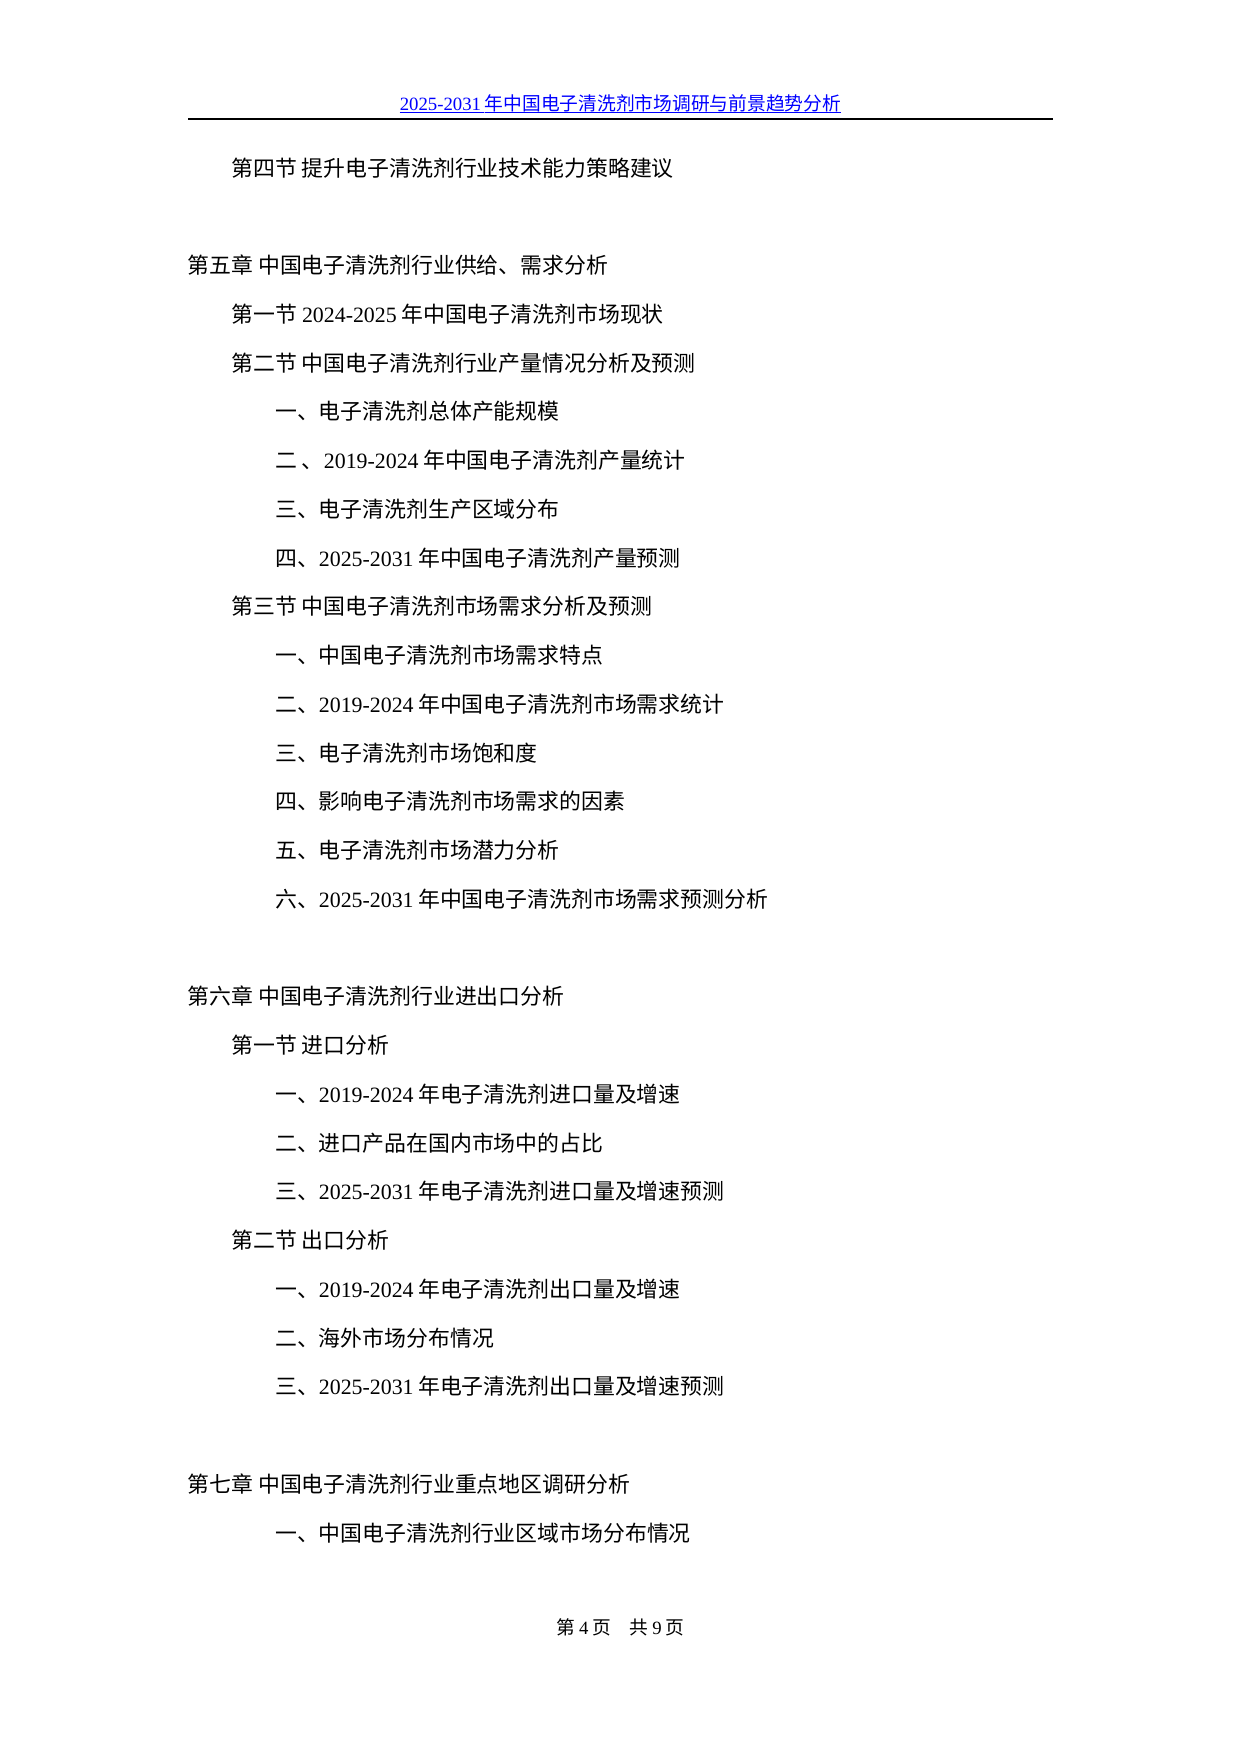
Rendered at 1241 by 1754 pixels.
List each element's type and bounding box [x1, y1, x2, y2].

text [187, 150, 1053, 1548]
